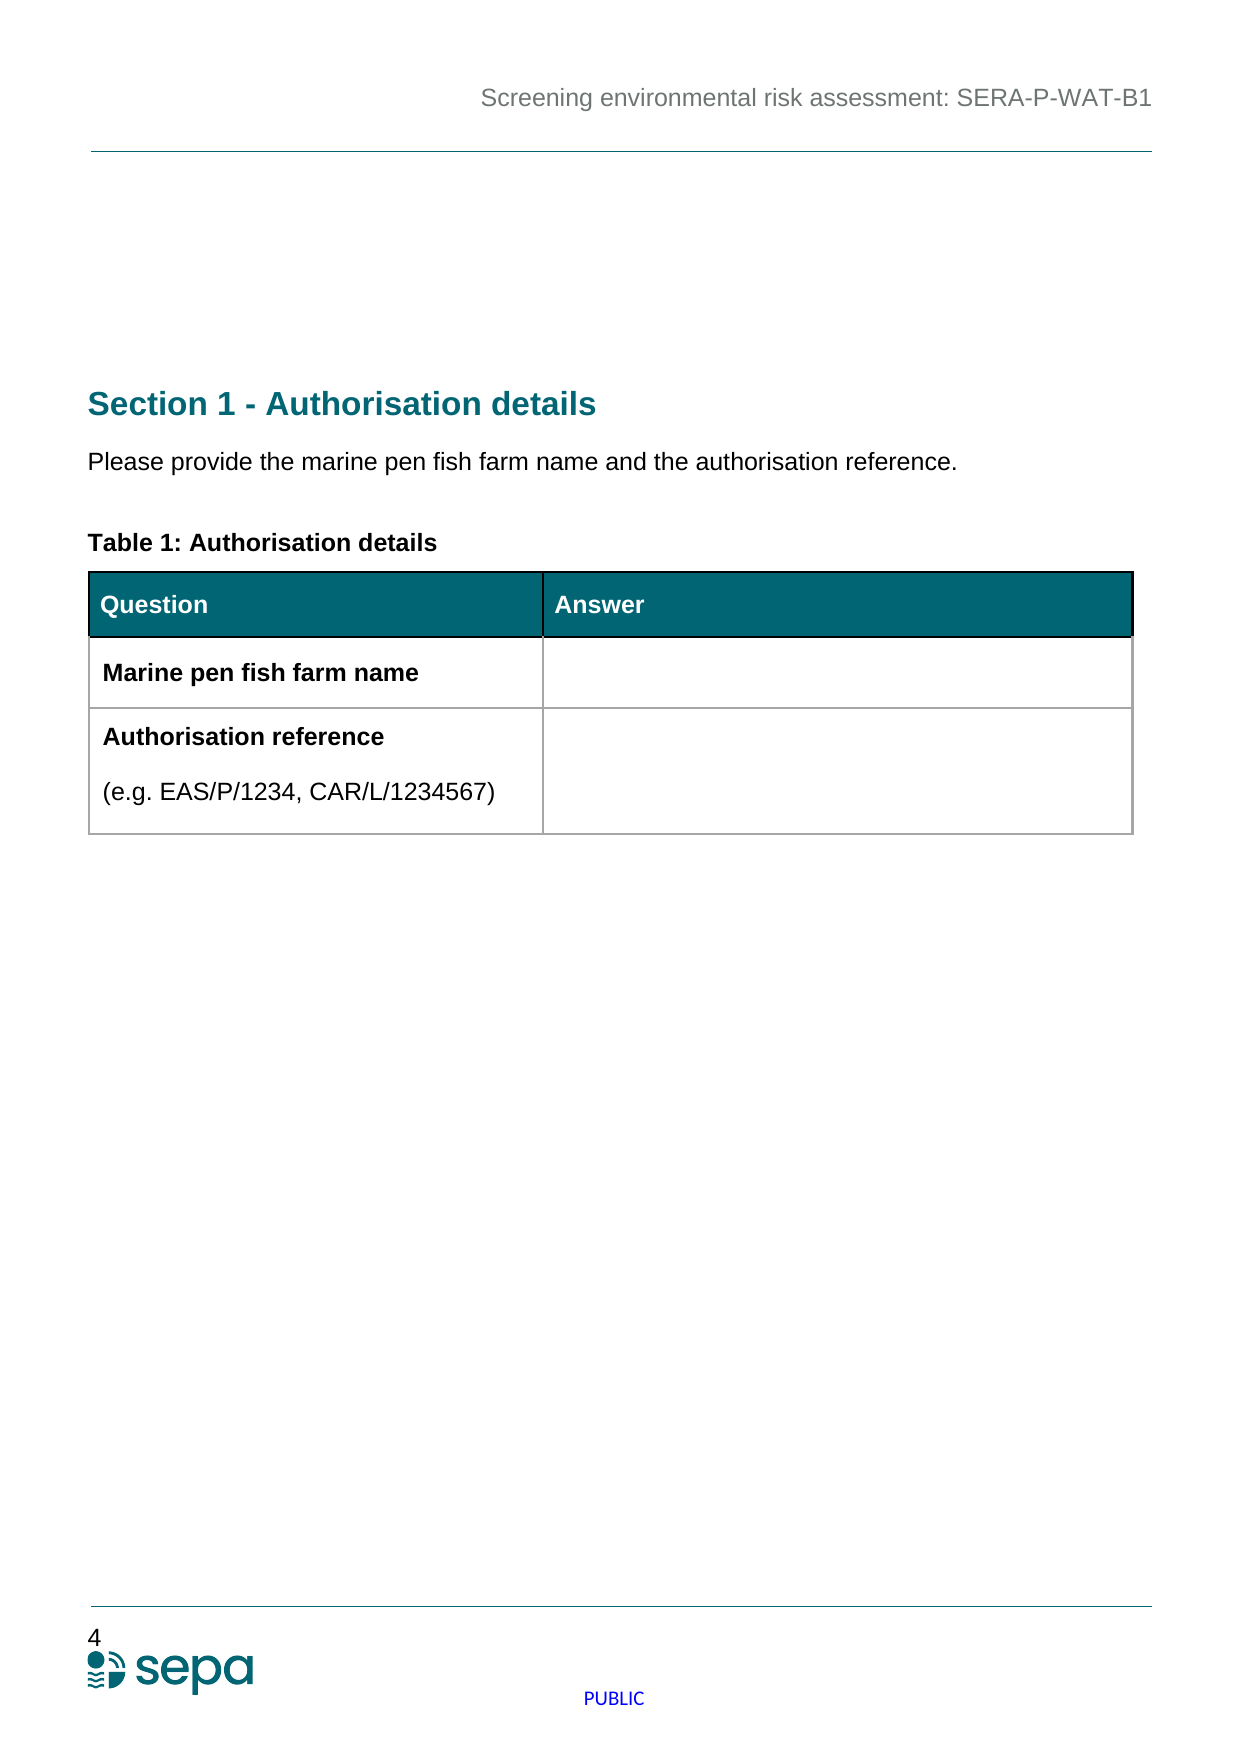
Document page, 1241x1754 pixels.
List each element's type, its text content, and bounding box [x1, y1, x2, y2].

picture [87, 1651, 253, 1695]
table_cell [544, 709, 1131, 833]
table_cell Marine pen fish farm name [90, 638, 542, 707]
text Table 1: Authorisation details [87, 528, 1153, 557]
text Please provide the marine pen fish farm name and the authorisation reference. [87, 447, 1153, 476]
table_header Answer [544, 573, 1131, 636]
table_cell [544, 638, 1131, 707]
subtitle Section 1 - Authorisation details [87, 384, 1153, 422]
table_header Question [90, 573, 542, 636]
table_cell Authorisation reference (e.g. EAS/P/1234, CAR/L/1234567) [90, 709, 542, 833]
